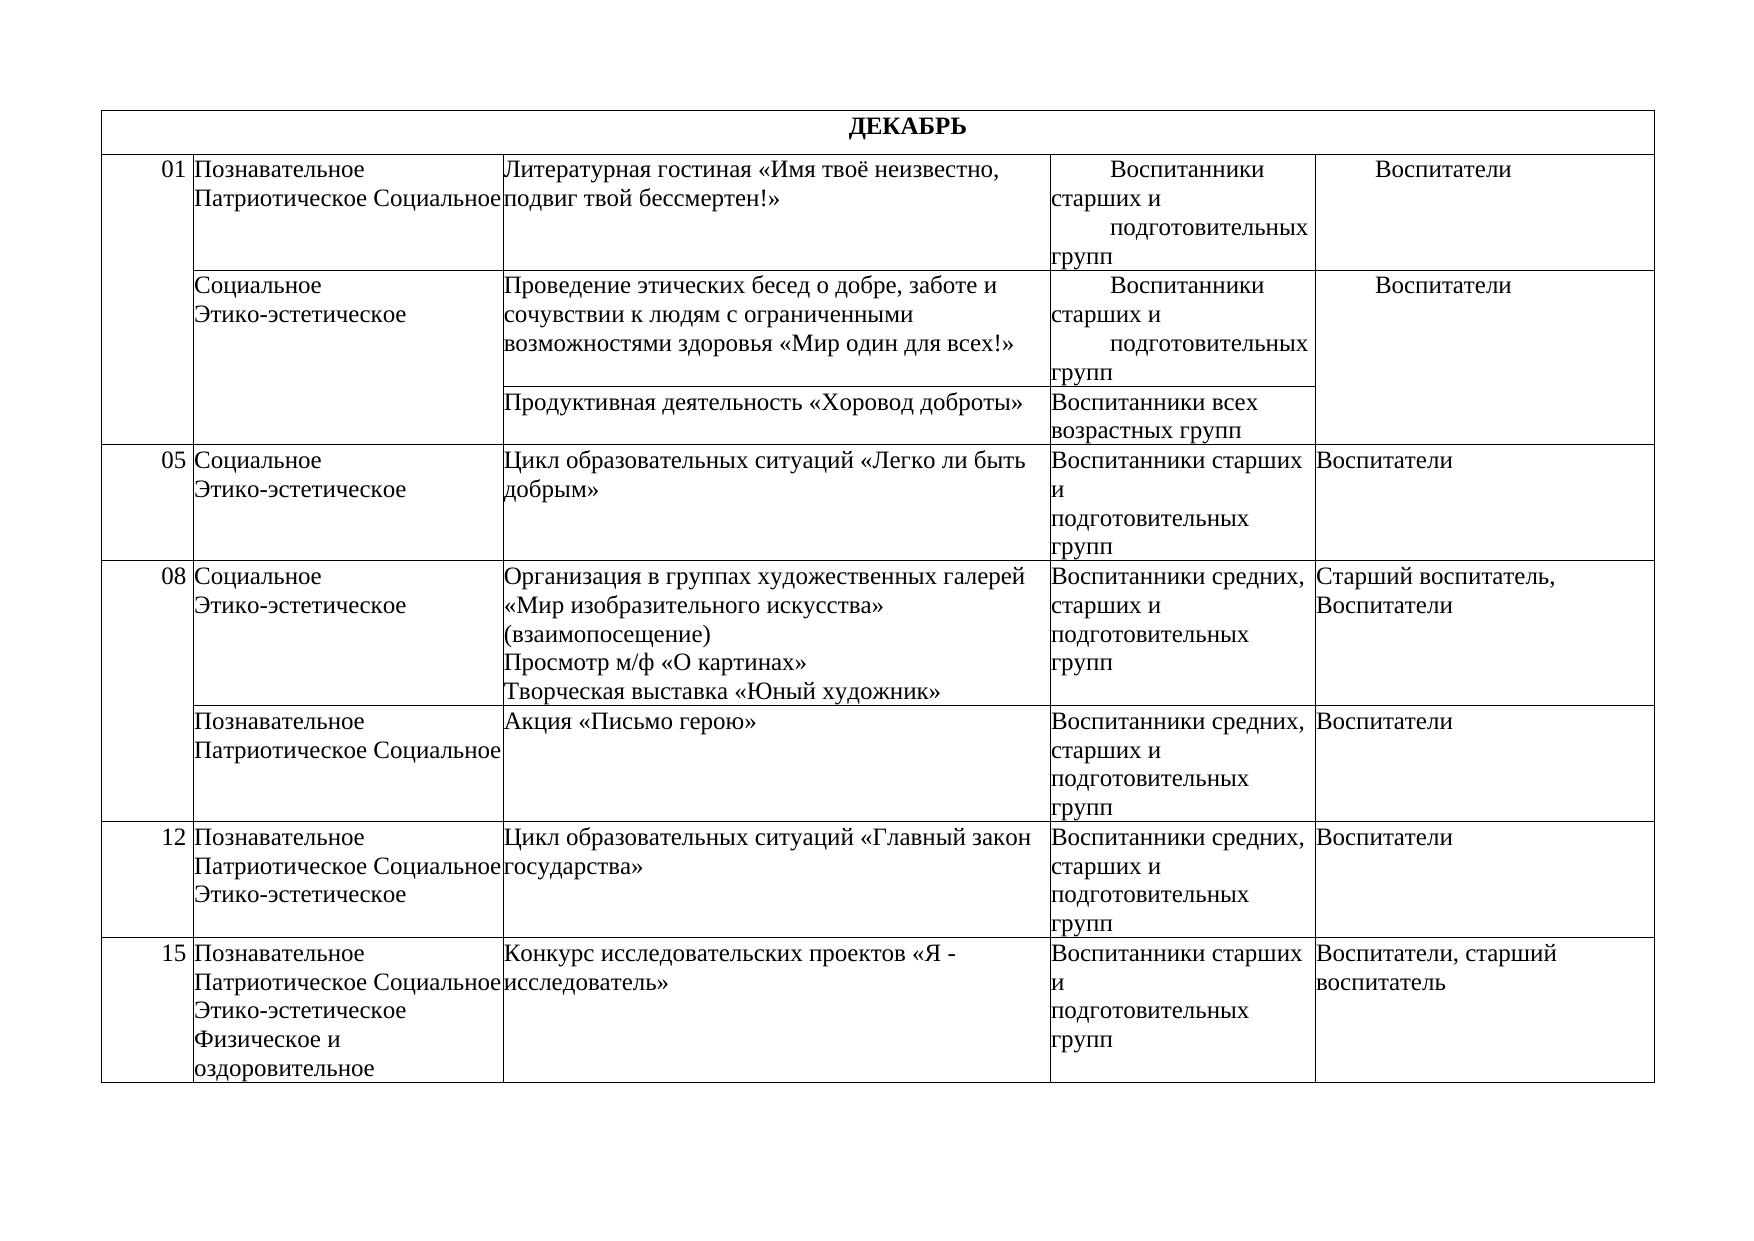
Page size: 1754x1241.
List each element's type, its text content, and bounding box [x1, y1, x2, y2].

table_cell Литературная гостиная «Имя твоё неизвестно, подвиг твой бессмертен!» [504, 155, 1050, 269]
table_cell 15 [102, 938, 193, 1082]
table_cell Старший воспитатель, Воспитатели [1316, 561, 1654, 705]
table_cell Познавательное Патриотическое Социальное [194, 706, 503, 821]
table_cell Проведение этических бесед о добре, заботе и сочувствии к людям с ограниченными возможностями здоровья «Мир один для всех!» [504, 271, 1050, 386]
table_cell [194, 155, 503, 269]
table_cell Социальное Этико-эстетическое [194, 271, 503, 444]
table_cell 08 [102, 561, 193, 821]
table_cell Воспитанники старших и подготовительных групп [1051, 271, 1315, 386]
table_cell Воспитатели [1316, 271, 1654, 444]
table_cell Воспитатели, старший воспитатель [1316, 938, 1654, 1082]
table_cell Познавательное Патриотическое Социальное Этико-эстетическое Физическое и оздоровительное [194, 938, 503, 1082]
table_cell Цикл образовательных ситуаций «Главный закон государства» [504, 822, 1050, 937]
table_cell Акция «Письмо герою» [504, 706, 1050, 821]
table_cell Воспитанники средних, старших и подготовительных групп [1051, 822, 1315, 937]
table_header ДЕКАБРЬ [102, 111, 1654, 153]
table_cell Воспитанники старших и подготовительных групп [1051, 445, 1315, 560]
table_cell Конкурс исследовательских проектов «Я - исследователь» [504, 938, 1050, 1082]
table_cell 12 [102, 822, 193, 937]
table_cell Воспитатели [1316, 706, 1654, 821]
table_cell Социальное Этико-эстетическое [194, 561, 503, 705]
table_cell Воспитанники старших и подготовительных групп [1051, 938, 1315, 1082]
table_cell 01 [102, 155, 193, 444]
table_cell Продуктивная деятельность «Хоровод доброты» [504, 387, 1050, 444]
table_cell Цикл образовательных ситуаций «Легко ли быть добрым» [504, 445, 1050, 560]
table_cell Воспитанники всех возрастных групп [1051, 387, 1315, 444]
table_cell Воспитатели [1316, 822, 1654, 937]
table_cell Воспитанники средних, старших и подготовительных групп [1051, 706, 1315, 821]
table_cell Воспитанники старших и подготовительных групп [1051, 155, 1315, 269]
table_cell Познавательное Патриотическое Социальное Этико-эстетическое [194, 822, 503, 937]
table_cell Воспитатели [1316, 445, 1654, 560]
table_cell Организация в группах художественных галерей «Мир изобразительного искусства» (взаимопосещение) Просмотр м/ф «О картинах» Творческая выставка «Юный художник» [504, 561, 1050, 705]
table_cell 05 [102, 445, 193, 560]
table_cell Воспитатели [1316, 155, 1654, 269]
table_cell Воспитанники средних, старших и подготовительных групп [1051, 561, 1315, 705]
table_cell Социальное Этико-эстетическое [194, 445, 503, 560]
